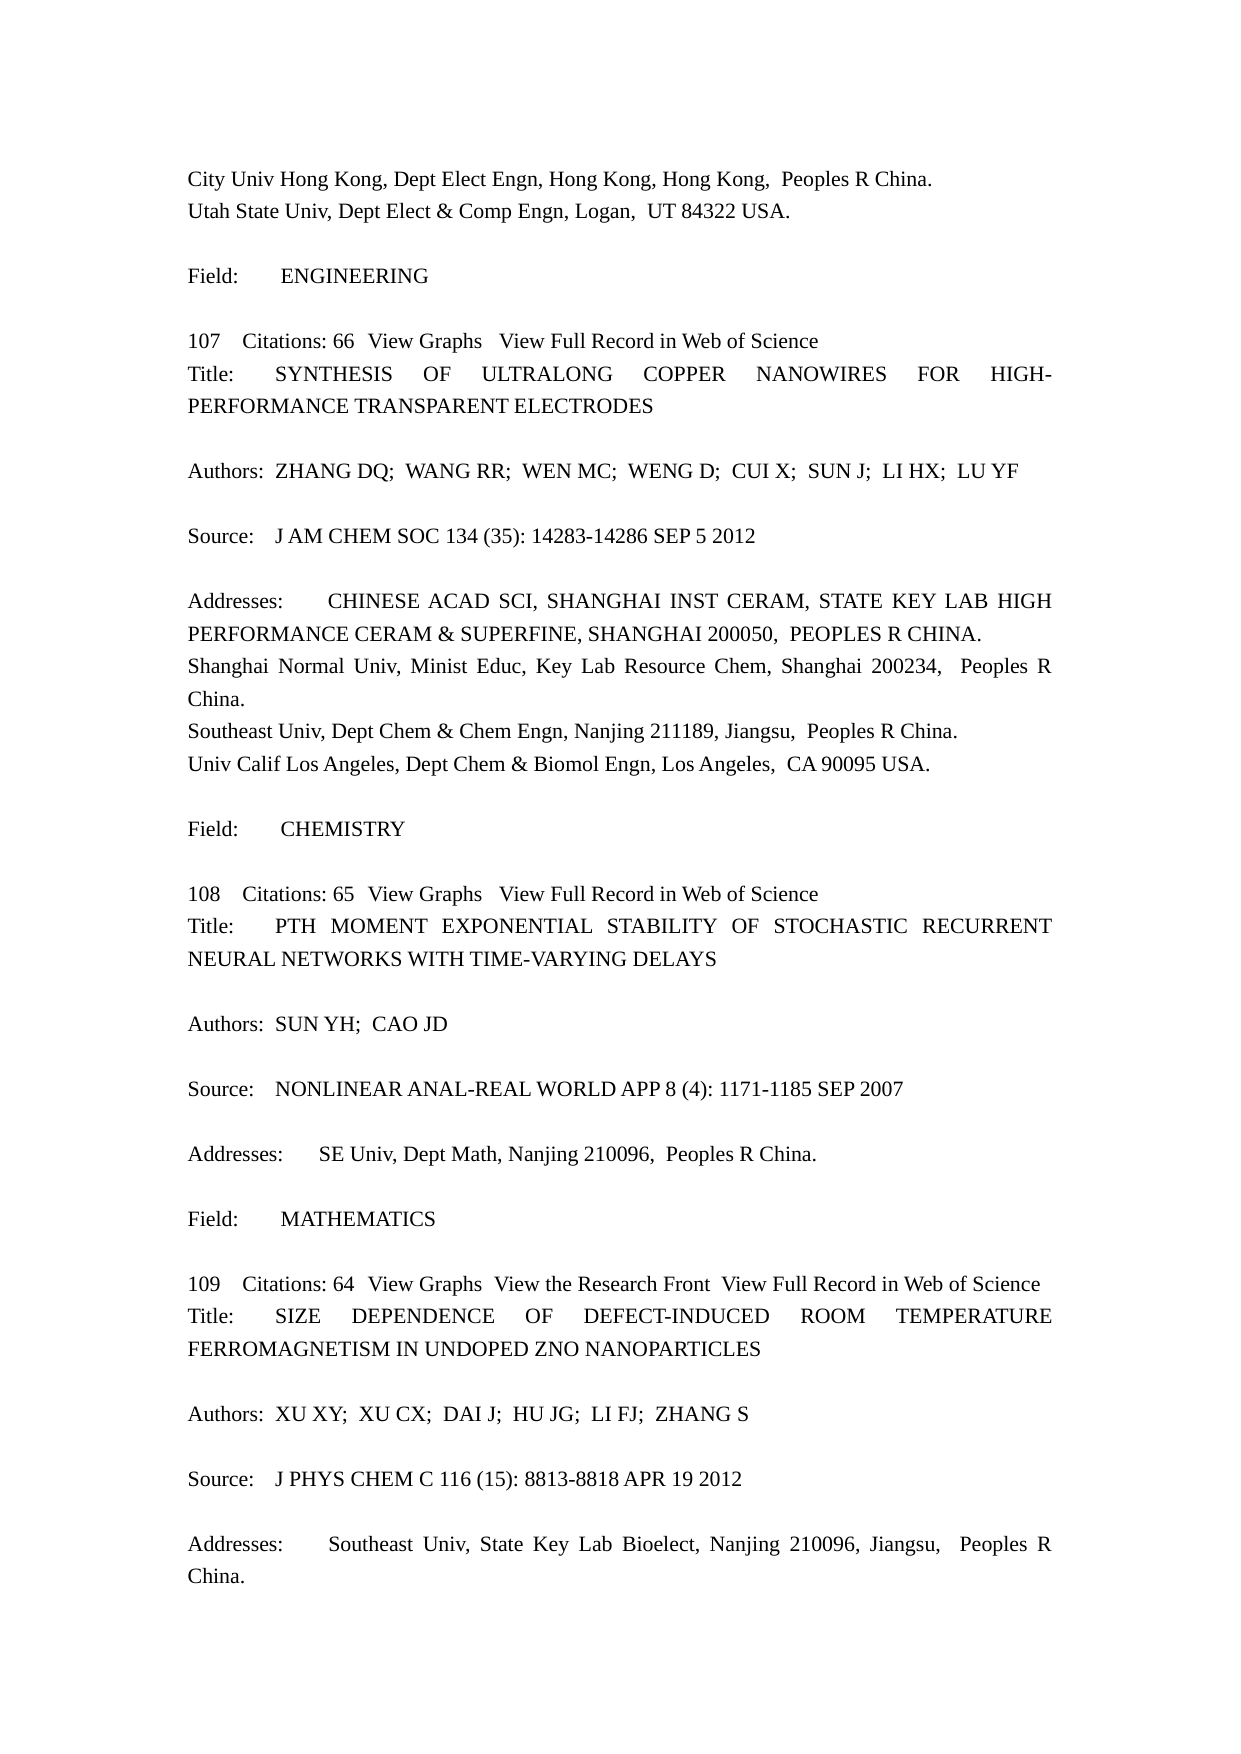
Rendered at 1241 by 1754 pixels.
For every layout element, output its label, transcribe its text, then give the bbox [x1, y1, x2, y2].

text Source: J AM CHEM SOC 134 (35): 14283-14286 SEP 5 2012 [187, 519, 1053, 552]
text Authors: XU XY; XU CX; DAI J; HU JG; LI FJ; ZHANG S [187, 1397, 1053, 1429]
text Title: PTH MOMENT EXPONENTIAL STABILITY OF STOCHASTIC RECURRENT NEURAL NETWORKS WITH TIME-VARYING DELAYS [187, 909, 1053, 974]
text Authors: SUN YH; CAO JD [187, 1007, 1053, 1039]
text Southeast Univ, Dept Chem & Chem Engn, Nanjing 211189, Jiangsu, Peoples R China. [187, 714, 1053, 747]
text Addresses: SE Univ, Dept Math, Nanjing 210096, Peoples R China. [187, 1137, 1053, 1169]
text 109 Citations: 64 View Graphs View the Research Front View Full Record in Web of Science [187, 1267, 1053, 1299]
text Field: MATHEMATICS [187, 1202, 1053, 1234]
text Shanghai Normal Univ, Minist Educ, Key Lab Resource Chem, Shanghai 200234, Peoples R China. [187, 649, 1053, 714]
text Field: CHEMISTRY [187, 812, 1053, 844]
text Authors: ZHANG DQ; WANG RR; WEN MC; WENG D; CUI X; SUN J; LI HX; LU YF [187, 454, 1053, 487]
text Addresses: CHINESE ACAD SCI, SHANGHAI INST CERAM, STATE KEY LAB HIGH PERFORMANCE CERAM & SUPERFINE, SHANGHAI 200050, PEOPLES R CHINA. [187, 584, 1053, 649]
text 108 Citations: 65 View Graphs View Full Record in Web of Science [187, 877, 1053, 909]
text Title: SIZE DEPENDENCE OF DEFECT-INDUCED ROOM TEMPERATURE FERROMAGNETISM IN UNDOPED ZNO NANOPARTICLES [187, 1299, 1053, 1364]
text Addresses: Southeast Univ, State Key Lab Bioelect, Nanjing 210096, Jiangsu, Peoples R China. [187, 1527, 1053, 1592]
text City Univ Hong Kong, Dept Elect Engn, Hong Kong, Hong Kong, Peoples R China. [187, 162, 1053, 194]
text 107 Citations: 66 View Graphs View Full Record in Web of Science [187, 324, 1053, 357]
text Utah State Univ, Dept Elect & Comp Engn, Logan, UT 84322 USA. [187, 194, 1053, 227]
text Source: NONLINEAR ANAL-REAL WORLD APP 8 (4): 1171-1185 SEP 2007 [187, 1072, 1053, 1104]
text Source: J PHYS CHEM C 116 (15): 8813-8818 APR 19 2012 [187, 1462, 1053, 1494]
text Field: ENGINEERING [187, 259, 1053, 292]
text Univ Calif Los Angeles, Dept Chem & Biomol Engn, Los Angeles, CA 90095 USA. [187, 747, 1053, 779]
text Title: SYNTHESIS OF ULTRALONG COPPER NANOWIRES FOR HIGH-PERFORMANCE TRANSPARENT ELECTRODES [187, 357, 1053, 422]
